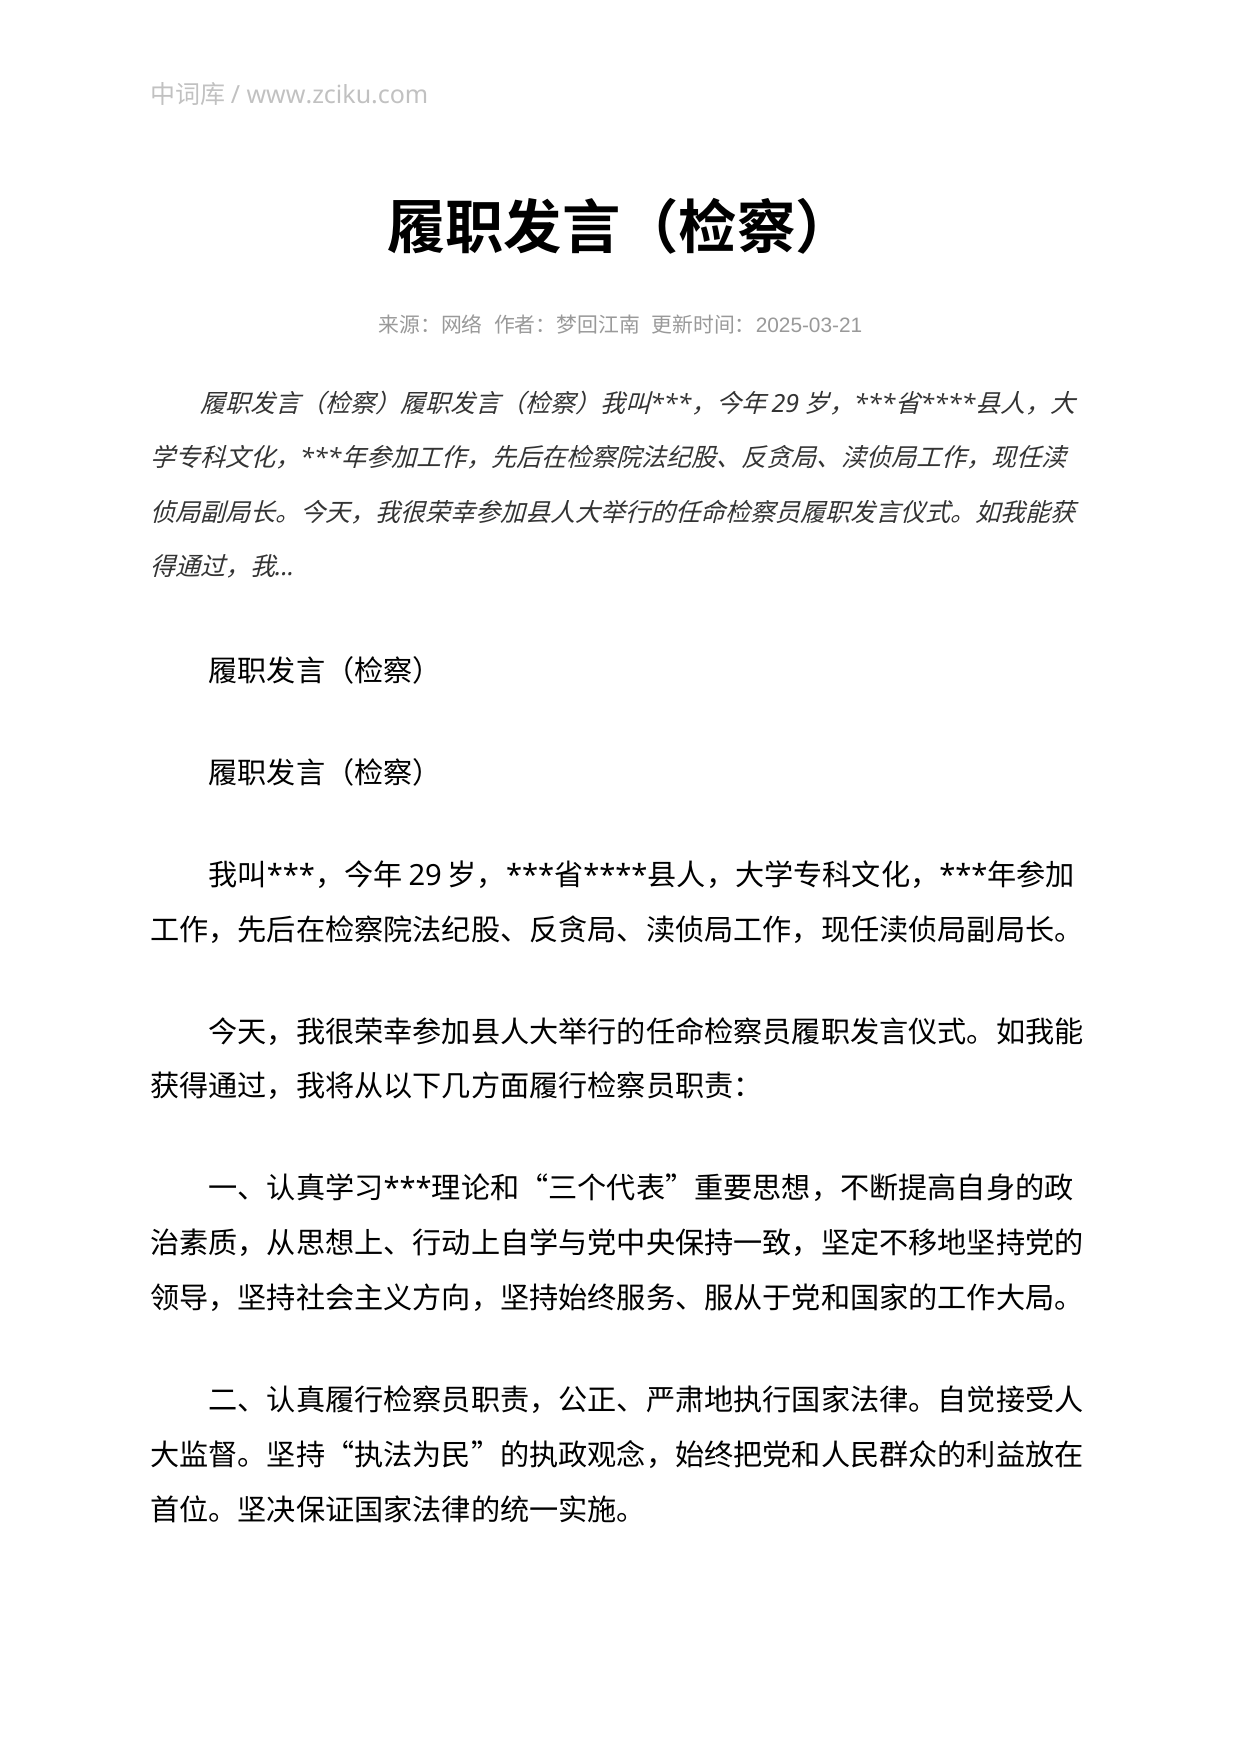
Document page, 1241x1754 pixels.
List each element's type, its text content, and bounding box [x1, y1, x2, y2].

text 履职发言（检察） [150, 648, 1090, 690]
subtitle 履职发言（检察） [150, 181, 1090, 266]
text 今天，我很荣幸参加县人大举行的任命检察员履职发言仪式。如我能获得通过，我将从以下几方面履行检察员职责： [150, 1008, 1090, 1105]
text 履职发言（检察） [150, 749, 1090, 792]
text 二、认真履行检察员职责，公正、严肃地执行国家法律。自觉接受人大监督。坚持“执法为民”的执政观念，始终把党和人民群众的利益放在首位。坚决保证国家法律的统一实施。 [150, 1376, 1090, 1528]
text 履职发言（检察）履职发言（检察）我叫***，今年29岁，***省****县人，大学专科文化，***年参加工作，先后在检察院法纪股、反贪局、渎侦局工作，现任渎侦局副局长。今天，我很荣幸参加县人大举行的任命检察员履职发言仪式。如我能获得通过，我... [150, 383, 1090, 583]
text 一、认真学习***理论和“三个代表”重要思想，不断提高自身的政治素质，从思想上、行动上自学与党中央保持一致，坚定不移地坚持党的领导，坚持社会主义方向，坚持始终服务、服从于党和国家的工作大局。 [150, 1165, 1090, 1317]
text 我叫***，今年29岁，***省****县人，大学专科文化，***年参加工作，先后在检察院法纪股、反贪局、渎侦局工作，现任渎侦局副局长。 [150, 851, 1090, 949]
text 来源：网络 作者：梦回江南 更新时间：2025-03-21 [150, 313, 1090, 337]
